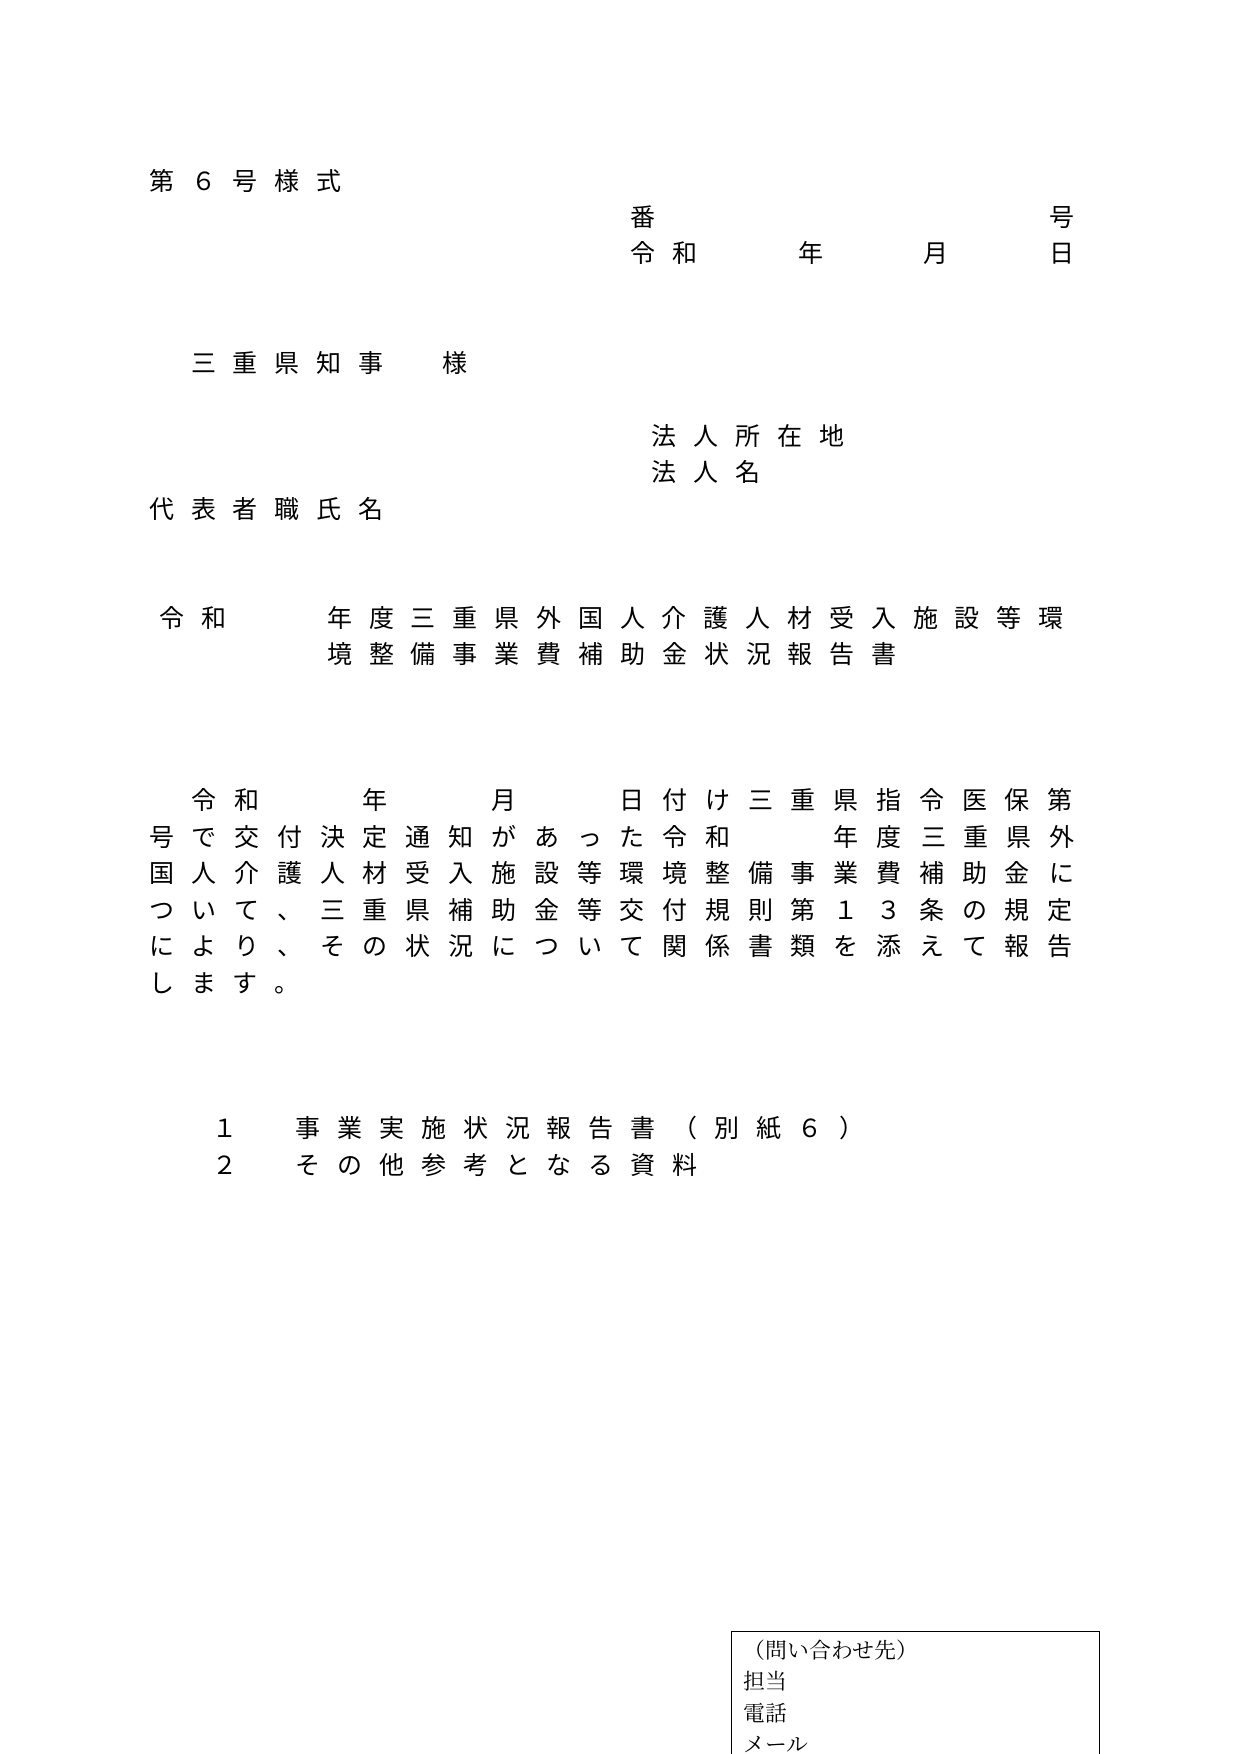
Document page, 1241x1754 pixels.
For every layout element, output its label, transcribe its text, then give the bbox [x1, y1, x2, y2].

text 令和 年 月 日 [149, 234, 1091, 270]
text ２ その他参考となる資料 [149, 1145, 1091, 1182]
text 法人名 代表者職氏名 [149, 453, 1081, 526]
text 令和 年 月 日付け三重県指令医保第 号で交付決定通知があった令和 年度三重県外国人介護人材受入施設等環境整備事業費補助金について、三重県補助金等交付規則第１３条の規定により、その状況について関係書類を添えて報告します。 [149, 781, 1091, 999]
text 番 号 [149, 197, 1091, 234]
text 法人所在地 [149, 416, 1081, 453]
text 令和 年度三重県外国人介護人材受入施設等環境整備事業費補助金状況報告書 [149, 598, 1091, 671]
text 第６号様式 [149, 161, 1091, 197]
text 三重県知事 様 [149, 343, 1091, 380]
text １ 事業実施状況報告書（別紙６） [149, 1109, 1091, 1145]
